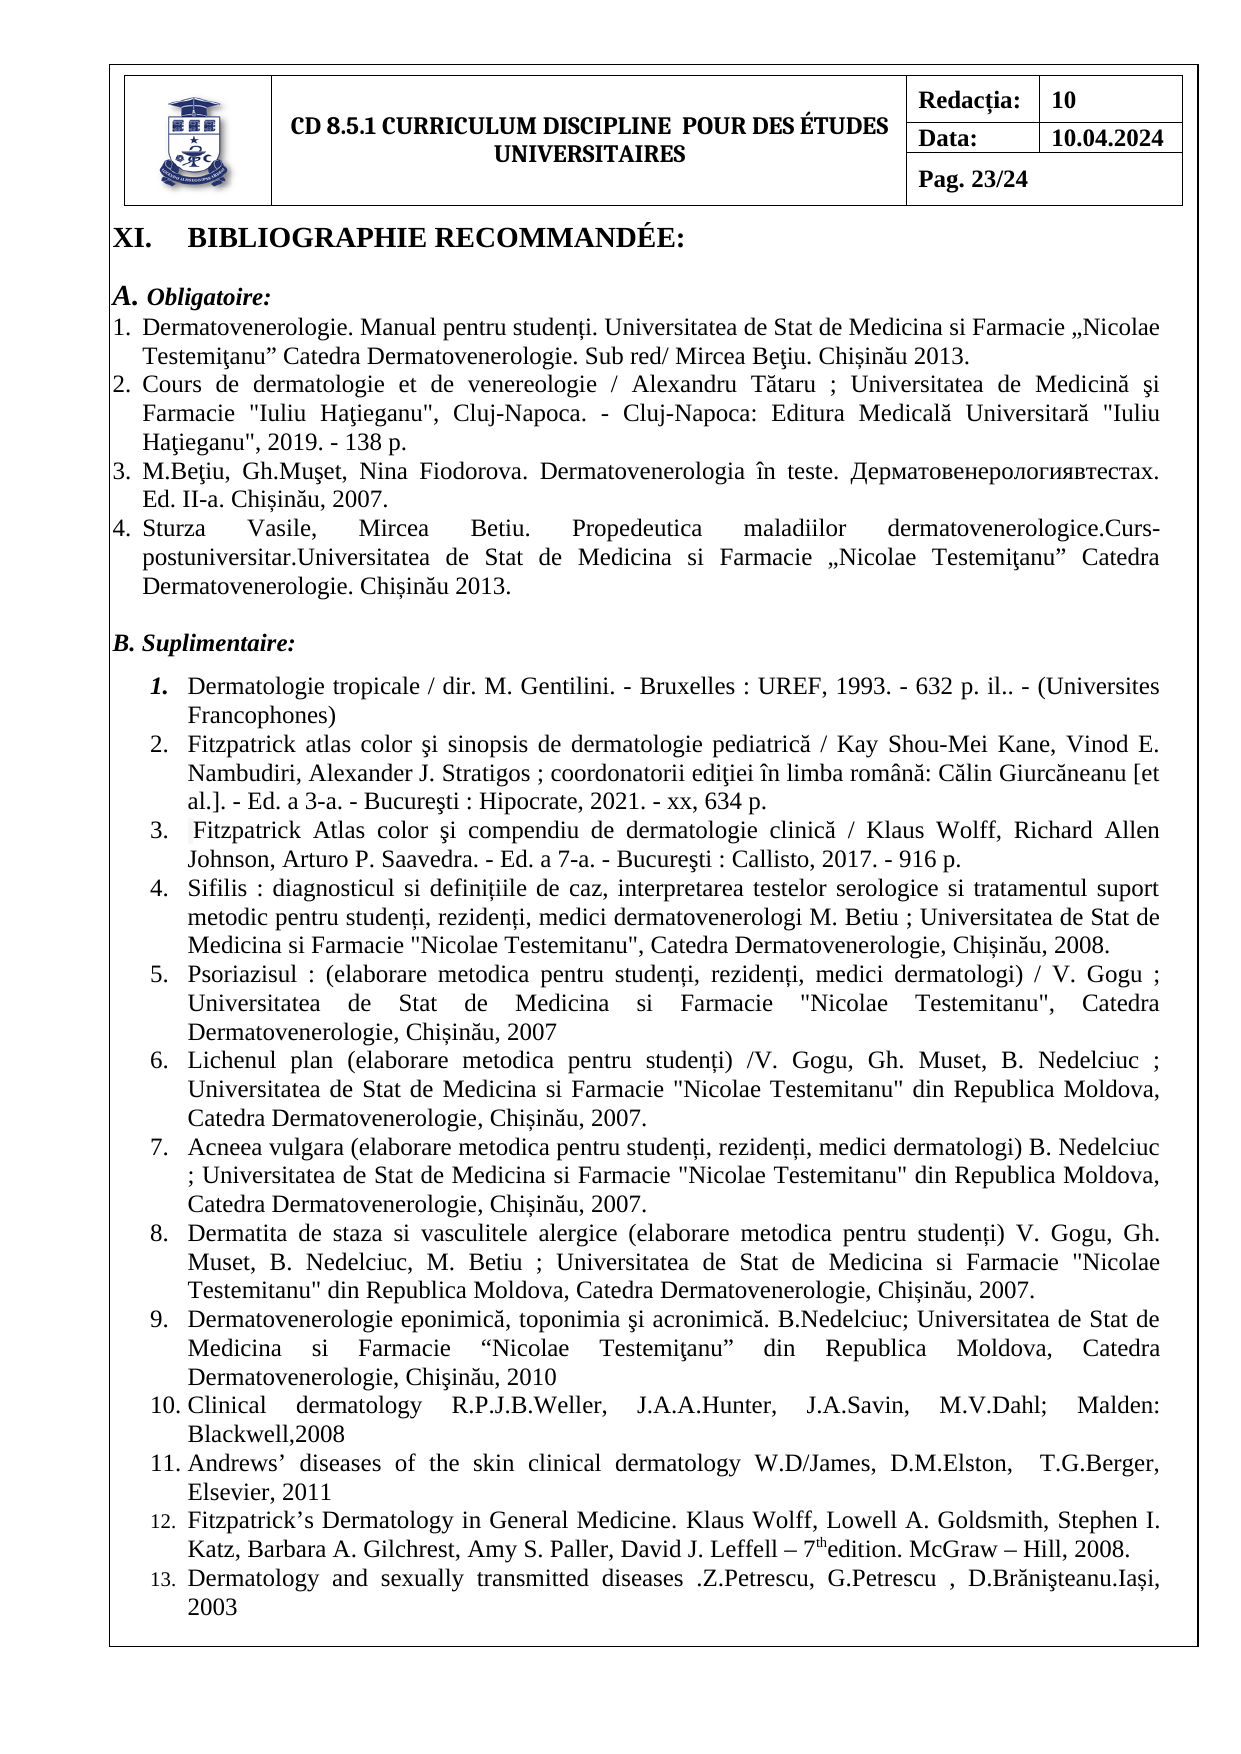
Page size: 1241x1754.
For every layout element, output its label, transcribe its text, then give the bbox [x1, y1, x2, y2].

list M.Beţiu, Gh.Muşet, Nina Fiodorova. Dermatovenerologia în teste. Дерматовенерологиявтестах. Ed. II-a. Chișinău, 2007. [112, 456, 1161, 513]
picture [152, 91, 240, 198]
list Dermatovenerologie. Manual pentru studenți. Universitatea de Stat de Medicina si Farmacie „Nicolae Testemiţanu” Catedra Dermatovenerologie. Sub red/ Mircea Beţiu. Chișinău 2013. [112, 312, 1161, 369]
list Andrews’ diseases of the skin clinical dermatology W.D/James, D.M.Elston, T.G.Berger, Elsevier, 2011 [150, 1448, 1161, 1506]
list Psoriazisul : (elaborare metodica pentru studenți, rezidenți, medici dermatologi) / V. Gogu ; Universitatea de Stat de Medicina si Farmacie "Nicolae Testemitanu", Catedra Dermatovenerologie, Chișinău, 2007 [150, 959, 1161, 1046]
list Dermatita de staza si vasculitele alergice (elaborare metodica pentru studenți) V. Gogu, Gh. Muset, B. Nedelciuc, M. Betiu ; Universitatea de Stat de Medicina si Farmacie "Nicolae Testemitanu" din Republica Moldova, Catedra Dermatovenerologie, Chișinău, 2007. [150, 1218, 1161, 1304]
list Clinical dermatology R.P.J.B.Weller, J.A.A.Hunter, J.A.Savin, M.V.Dahl; Malden: Blackwell,2008 [150, 1391, 1161, 1448]
list Sifilis : diagnosticul si definițiile de caz, interpretarea testelor serologice si tratamentul suport metodic pentru studenți, rezidenți, medici dermatovenerologi M. Betiu ; Universitatea de Stat de Medicina si Farmacie "Nicolae Testemitanu", Catedra Dermatovenerologie, Chișinău, 2008. [150, 873, 1161, 959]
list Fitzpatrick’s Dermatology in General Medicine. Klaus Wolff, Lowell A. Goldsmith, Stephen I. Katz, Barbara A. Gilchrest, Amy S. Paller, David J. Leffell – 7thedition. McGraw – Hill, 2008. [150, 1506, 1161, 1563]
list Bibliographie recommandÉE: [112, 220, 1162, 253]
list Lichenul plan (elaborare metodica pentru studenți) /V. Gogu, Gh. Muset, B. Nedelciuc ; Universitatea de Stat de Medicina si Farmacie "Nicolae Testemitanu" din Republica Moldova, Catedra Dermatovenerologie, Chișinău, 2007. [150, 1046, 1161, 1132]
list Fitzpatrick atlas color şi sinopsis de dermatologie pediatrică / Kay Shou-Mei Kane, Vinod E. Nambudiri, Alexander J. Stratigos ; coordonatorii ediţiei în limba română: Călin Giurcăneanu [et al.]. - Ed. a 3-a. - Bucureşti : Hipocrate, 2021. - xx, 634 p. [150, 729, 1161, 815]
list Dermatovenerologie eponimică, toponimia şi acronimică. B.Nedelciuc; Universitatea de Stat de Medicina si Farmacie “Nicolae Testemiţanu” din Republica Moldova, Catedra Dermatovenerologie, Chişinău, 2010 [150, 1304, 1161, 1391]
list Dermatologie tropicale / dir. M. Gentilini. - Bruxelles : UREF, 1993. - 632 p. il.. - (Universites Francophones) [150, 671, 1161, 729]
text B. Suplimentaire: [112, 628, 1161, 657]
list Dermatology and sexually transmitted diseases .Z.Petrescu, G.Petrescu , D.Brănişteanu.Iași, 2003 [150, 1563, 1161, 1621]
text A. Obligatoire: [112, 278, 1161, 312]
list Fitzpatrick Atlas color şi compendiu de dermatologie clinică / Klaus Wolff, Richard Allen Johnson, Arturo P. Saavedra. - Ed. a 7-a. - Bucureşti : Callisto, 2017. - 916 p. [150, 815, 1161, 873]
list Sturza Vasile, Mircea Betiu. Propedeutica maladiilor dermatovenerologice.Curs-postuniversitar.Universitatea de Stat de Medicina si Farmacie „Nicolae Testemiţanu” Catedra Dermatovenerologie. Chișinău 2013. [112, 513, 1161, 599]
list Acneea vulgara (elaborare metodica pentru studenți, rezidenți, medici dermatologi) B. Nedelciuc ; Universitatea de Stat de Medicina si Farmacie "Nicolae Testemitanu" din Republica Moldova, Catedra Dermatovenerologie, Chișinău, 2007. [150, 1132, 1161, 1218]
list Cours de dermatologie et de venereologie / Alexandru Tătaru ; Universitatea de Medicină şi Farmacie "Iuliu Haţieganu", Cluj-Napoca. - Cluj-Napoca: Editura Medicală Universitară "Iuliu Haţieganu", 2019. - 138 p. [112, 369, 1161, 456]
